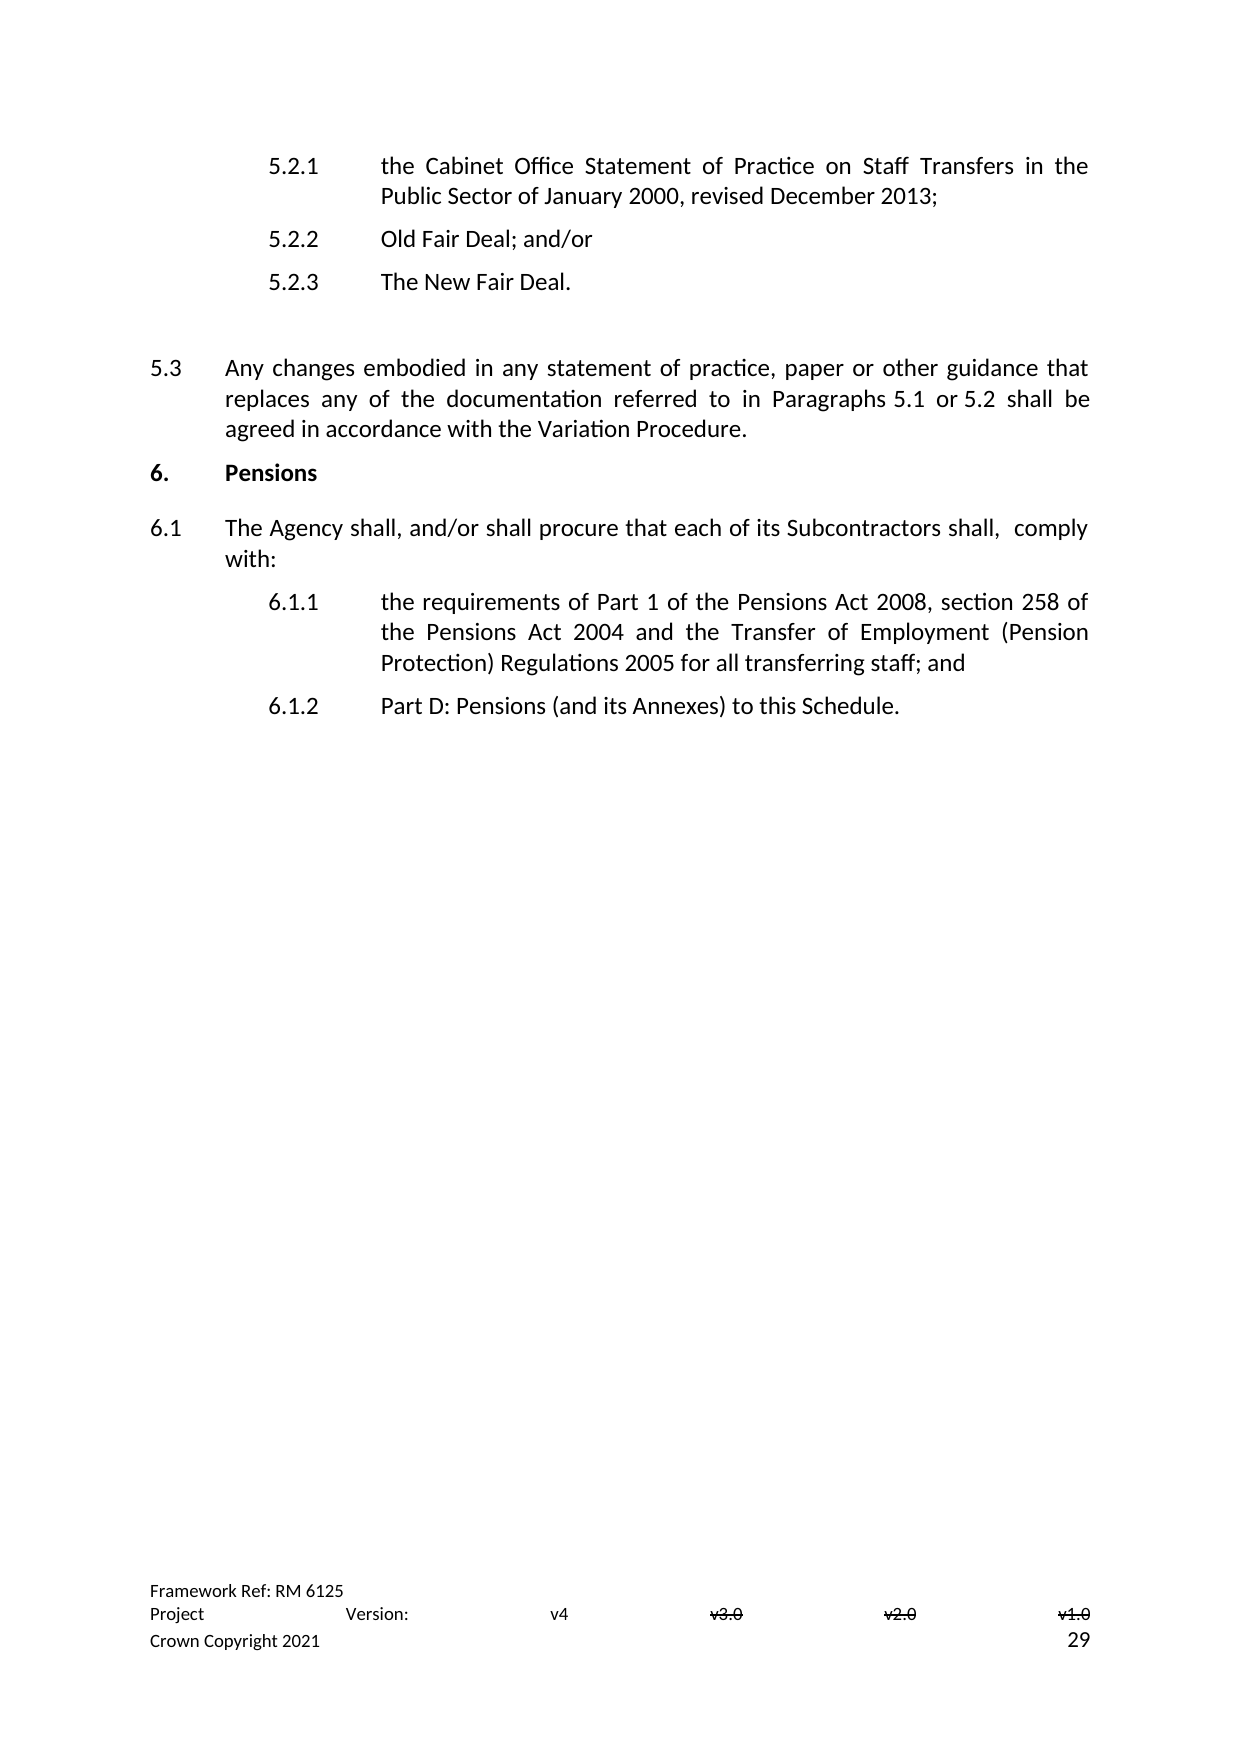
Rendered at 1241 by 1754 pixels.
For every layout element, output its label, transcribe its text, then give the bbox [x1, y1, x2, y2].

list Pensions [150, 457, 1090, 487]
list the requirements of Part 1 of the Pensions Act 2008, section 258 of the Pensions Act 2004 and the Transfer of Employment (Pension Protection) Regulations 2005 for all transferring staff; and [268, 586, 1090, 677]
list The Agency shall, and/or shall procure that each of its Subcontractors shall, comply with: [150, 512, 1090, 573]
list Part D: Pensions (and its Annexes) to this Schedule. [268, 690, 1090, 720]
list the Cabinet Office Statement of Practice on Staff Transfers in the Public Sector of January 2000, revised December 2013; [268, 150, 1090, 211]
list Old Fair Deal; and/or [268, 223, 1090, 254]
list Any changes embodied in any statement of practice, paper or other guidance that replaces any of the documentation referred to in Paragraphs 5.1 or 5.2 shall be agreed in accordance with the Variation Procedure. [150, 353, 1090, 444]
list The New Fair Deal. [268, 267, 1090, 297]
